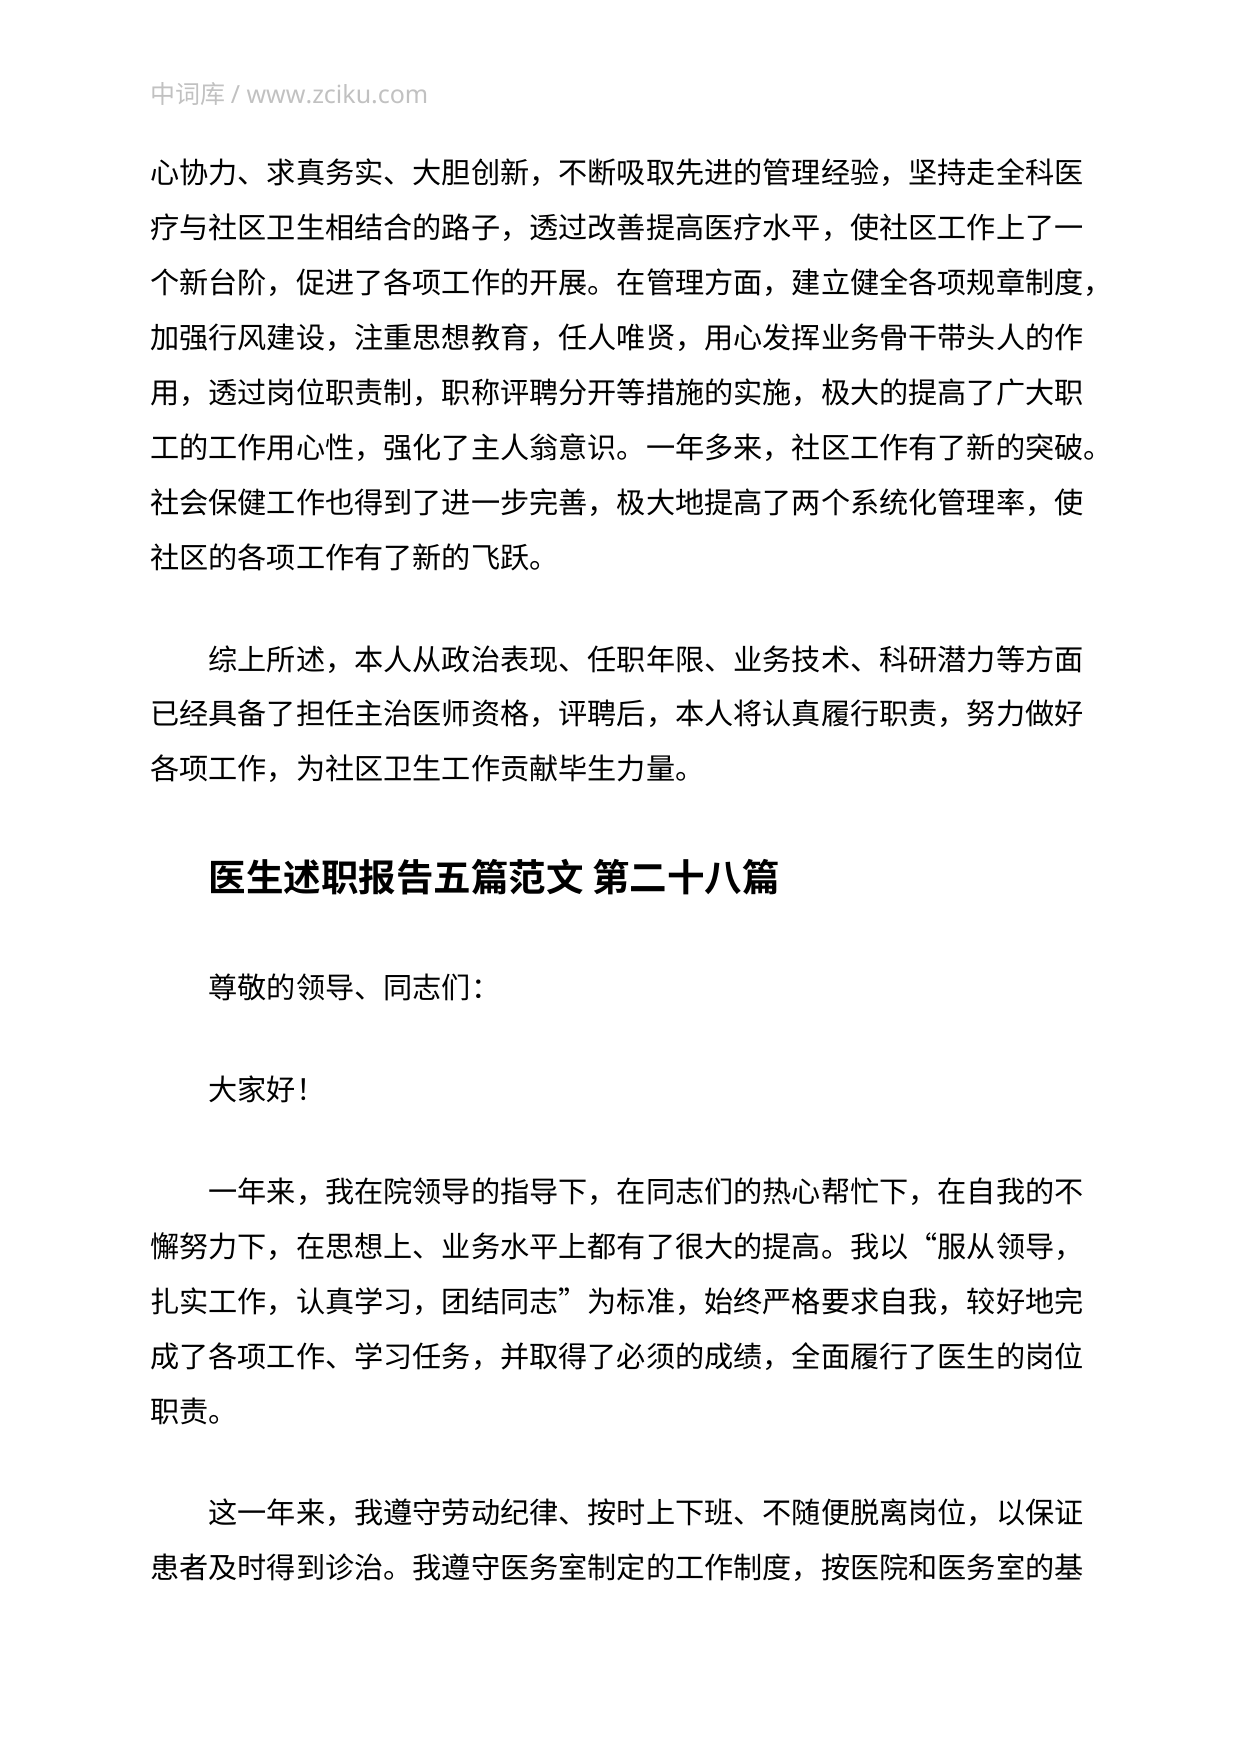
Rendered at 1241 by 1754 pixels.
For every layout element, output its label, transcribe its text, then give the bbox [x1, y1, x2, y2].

text 大家好！ [150, 1067, 1090, 1109]
text 一年来，我在院领导的指导下，在同志们的热心帮忙下，在自我的不懈努力下，在思想上、业务水平上都有了很大的提高。我以“服从领导，扎实工作，认真学习，团结同志”为标准，始终严格要求自我，较好地完成了各项工作、学习任务，并取得了必须的成绩，全面履行了医生的岗位职责。 [150, 1168, 1090, 1430]
text 综上所述，本人从政治表现、任职年限、业务技术、科研潜力等方面已经具备了担任主治医师资格，评聘后，本人将认真履行职责，努力做好各项工作，为社区卫生工作贡献毕生力量。 [150, 636, 1090, 788]
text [150, 1490, 1090, 1587]
text 医生述职报告五篇范文 第二十八篇 [150, 848, 1090, 902]
text 尊敬的领导、同志们： [150, 965, 1090, 1007]
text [150, 150, 1090, 577]
